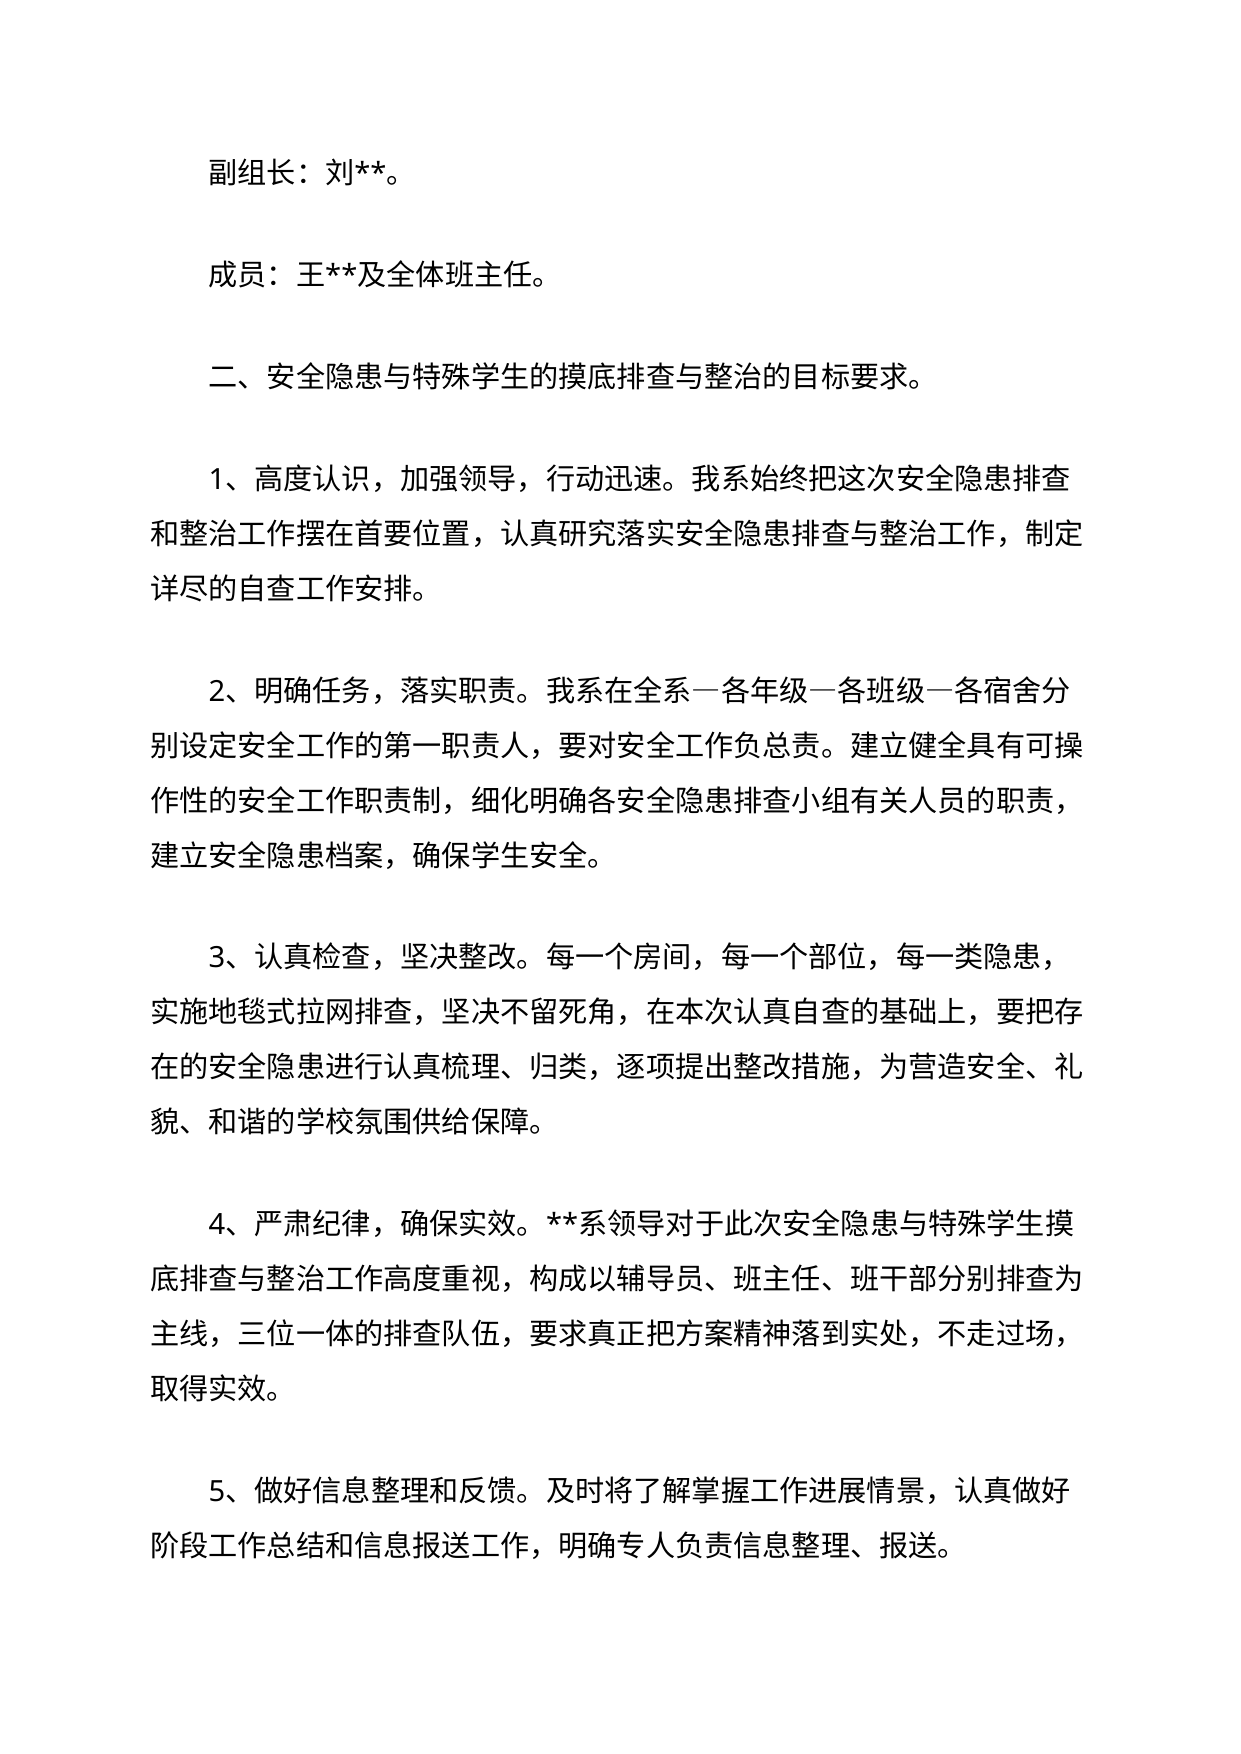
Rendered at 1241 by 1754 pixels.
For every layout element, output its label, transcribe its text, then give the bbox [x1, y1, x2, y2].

text 成员：王**及全体班主任。 [150, 252, 1090, 294]
text 3、认真检查，坚决整改。每一个房间，每一个部位，每一类隐患，实施地毯式拉网排查，坚决不留死角，在本次认真自查的基础上，要把存在的安全隐患进行认真梳理、归类，逐项提出整改措施，为营造安全、礼貌、和谐的学校氛围供给保障。 [150, 934, 1090, 1141]
text 5、做好信息整理和反馈。及时将了解掌握工作进展情景，认真做好阶段工作总结和信息报送工作，明确专人负责信息整理、报送。 [150, 1467, 1090, 1564]
text 4、严肃纪律，确保实效。**系领导对于此次安全隐患与特殊学生摸底排查与整治工作高度重视，构成以辅导员、班主任、班干部分别排查为主线，三位一体的排查队伍，要求真正把方案精神落到实处，不走过场，取得实效。 [150, 1201, 1090, 1408]
text 2、明确任务，落实职责。我系在全系—各年级—各班级—各宿舍分别设定安全工作的第一职责人，要对安全工作负总责。建立健全具有可操作性的安全工作职责制，细化明确各安全隐患排查小组有关人员的职责，建立安全隐患档案，确保学生安全。 [150, 667, 1090, 874]
text 副组长：刘**。 [150, 150, 1090, 192]
text 1、高度认识，加强领导，行动迅速。我系始终把这次安全隐患排查和整治工作摆在首要位置，认真研究落实安全隐患排查与整治工作，制定详尽的自查工作安排。 [150, 456, 1090, 608]
text 二、安全隐患与特殊学生的摸底排查与整治的目标要求。 [150, 354, 1090, 396]
